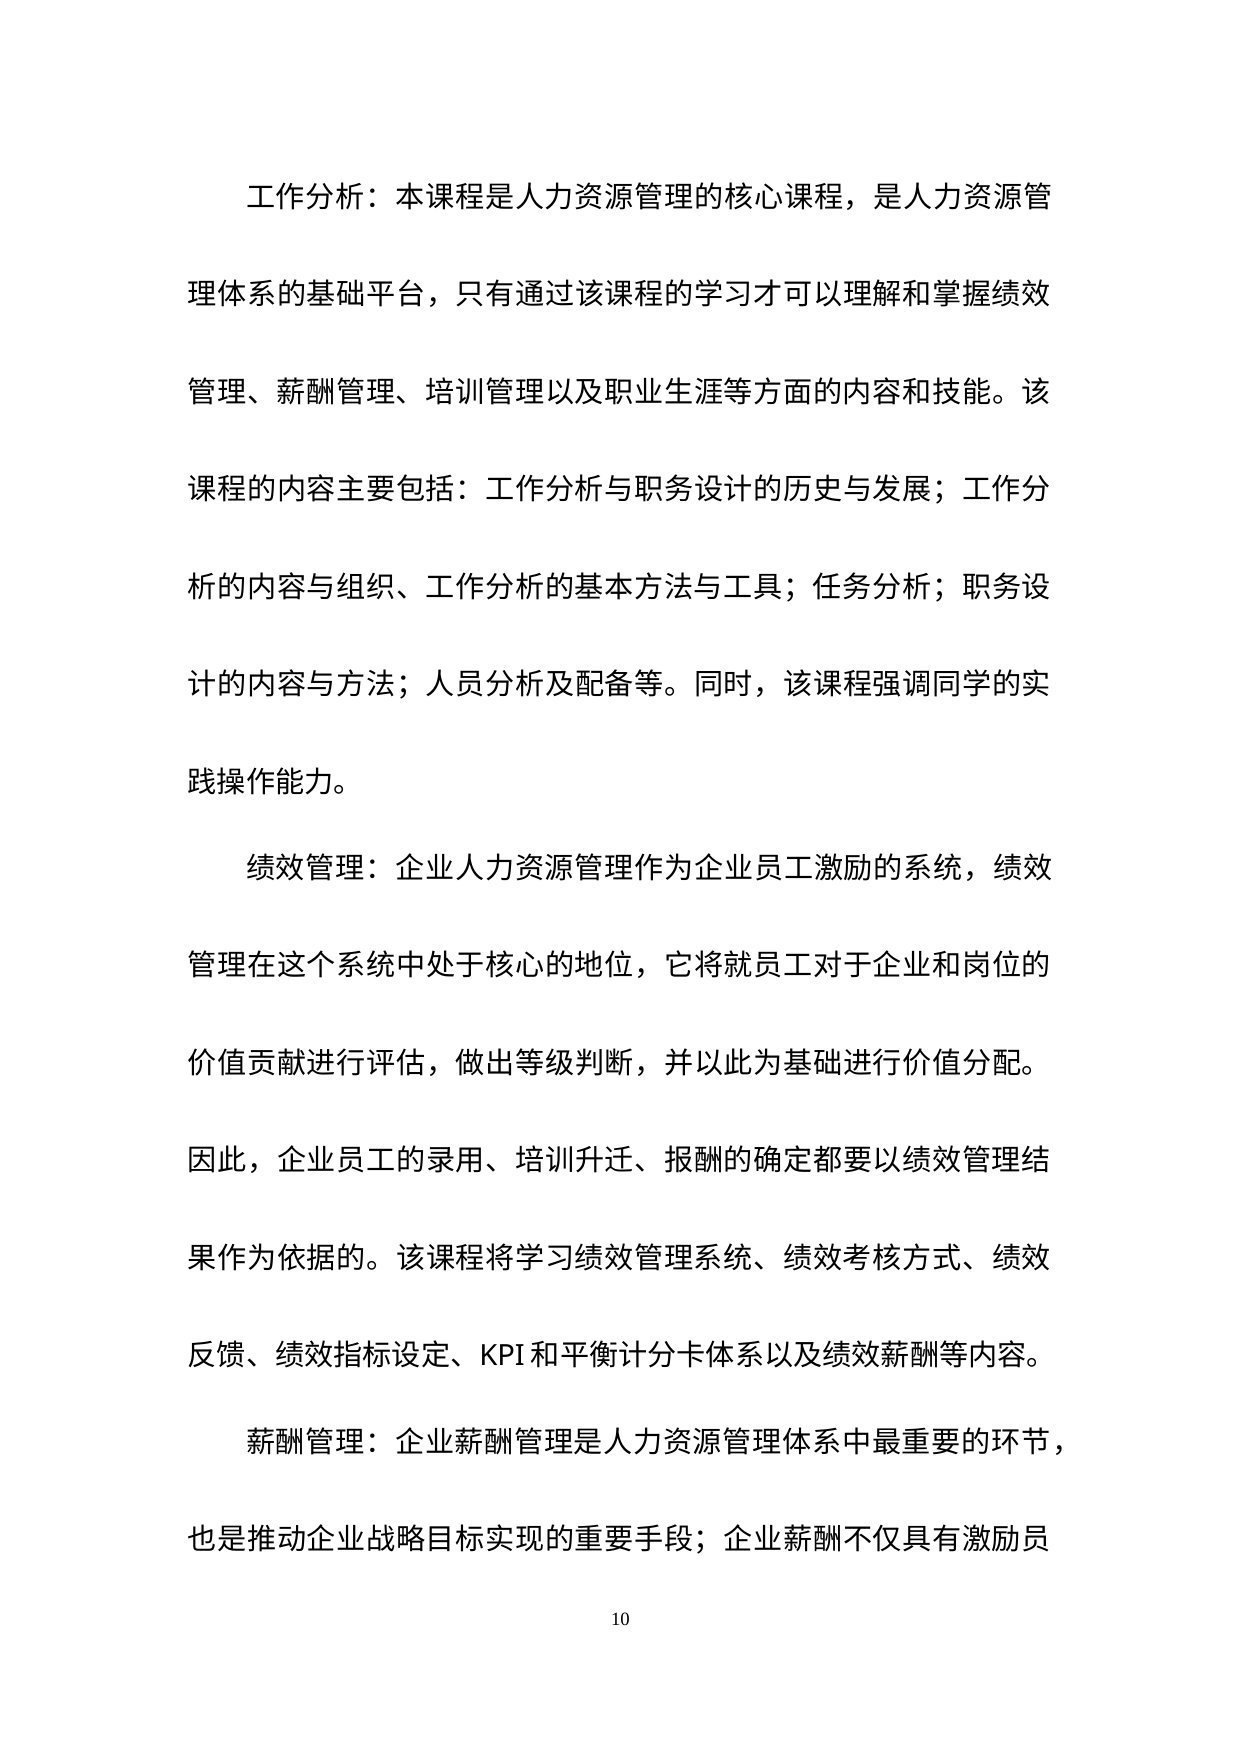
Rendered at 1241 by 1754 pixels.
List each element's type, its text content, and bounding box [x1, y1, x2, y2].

text 绩效管理：企业人力资源管理作为企业员工激励的系统，绩效管理在这个系统中处于核心的地位，它将就员工对于企业和岗位的价值贡献进行评估，做出等级判断，并以此为基础进行价值分配。因此，企业员工的录用、培训升迁、报酬的确定都要以绩效管理结果作为依据的。该课程将学习绩效管理系统、绩效考核方式、绩效反馈、绩效指标设定、KPI和平衡计分卡体系以及绩效薪酬等内容。 [187, 833, 1053, 1386]
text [187, 1407, 1053, 1569]
text 工作分析：本课程是人力资源管理的核心课程，是人力资源管理体系的基础平台，只有通过该课程的学习才可以理解和掌握绩效管理、薪酬管理、培训管理以及职业生涯等方面的内容和技能。该课程的内容主要包括：工作分析与职务设计的历史与发展；工作分析的内容与组织、工作分析的基本方法与工具；任务分析；职务设计的内容与方法；人员分析及配备等。同时，该课程强调同学的实践操作能力。 [187, 162, 1053, 812]
